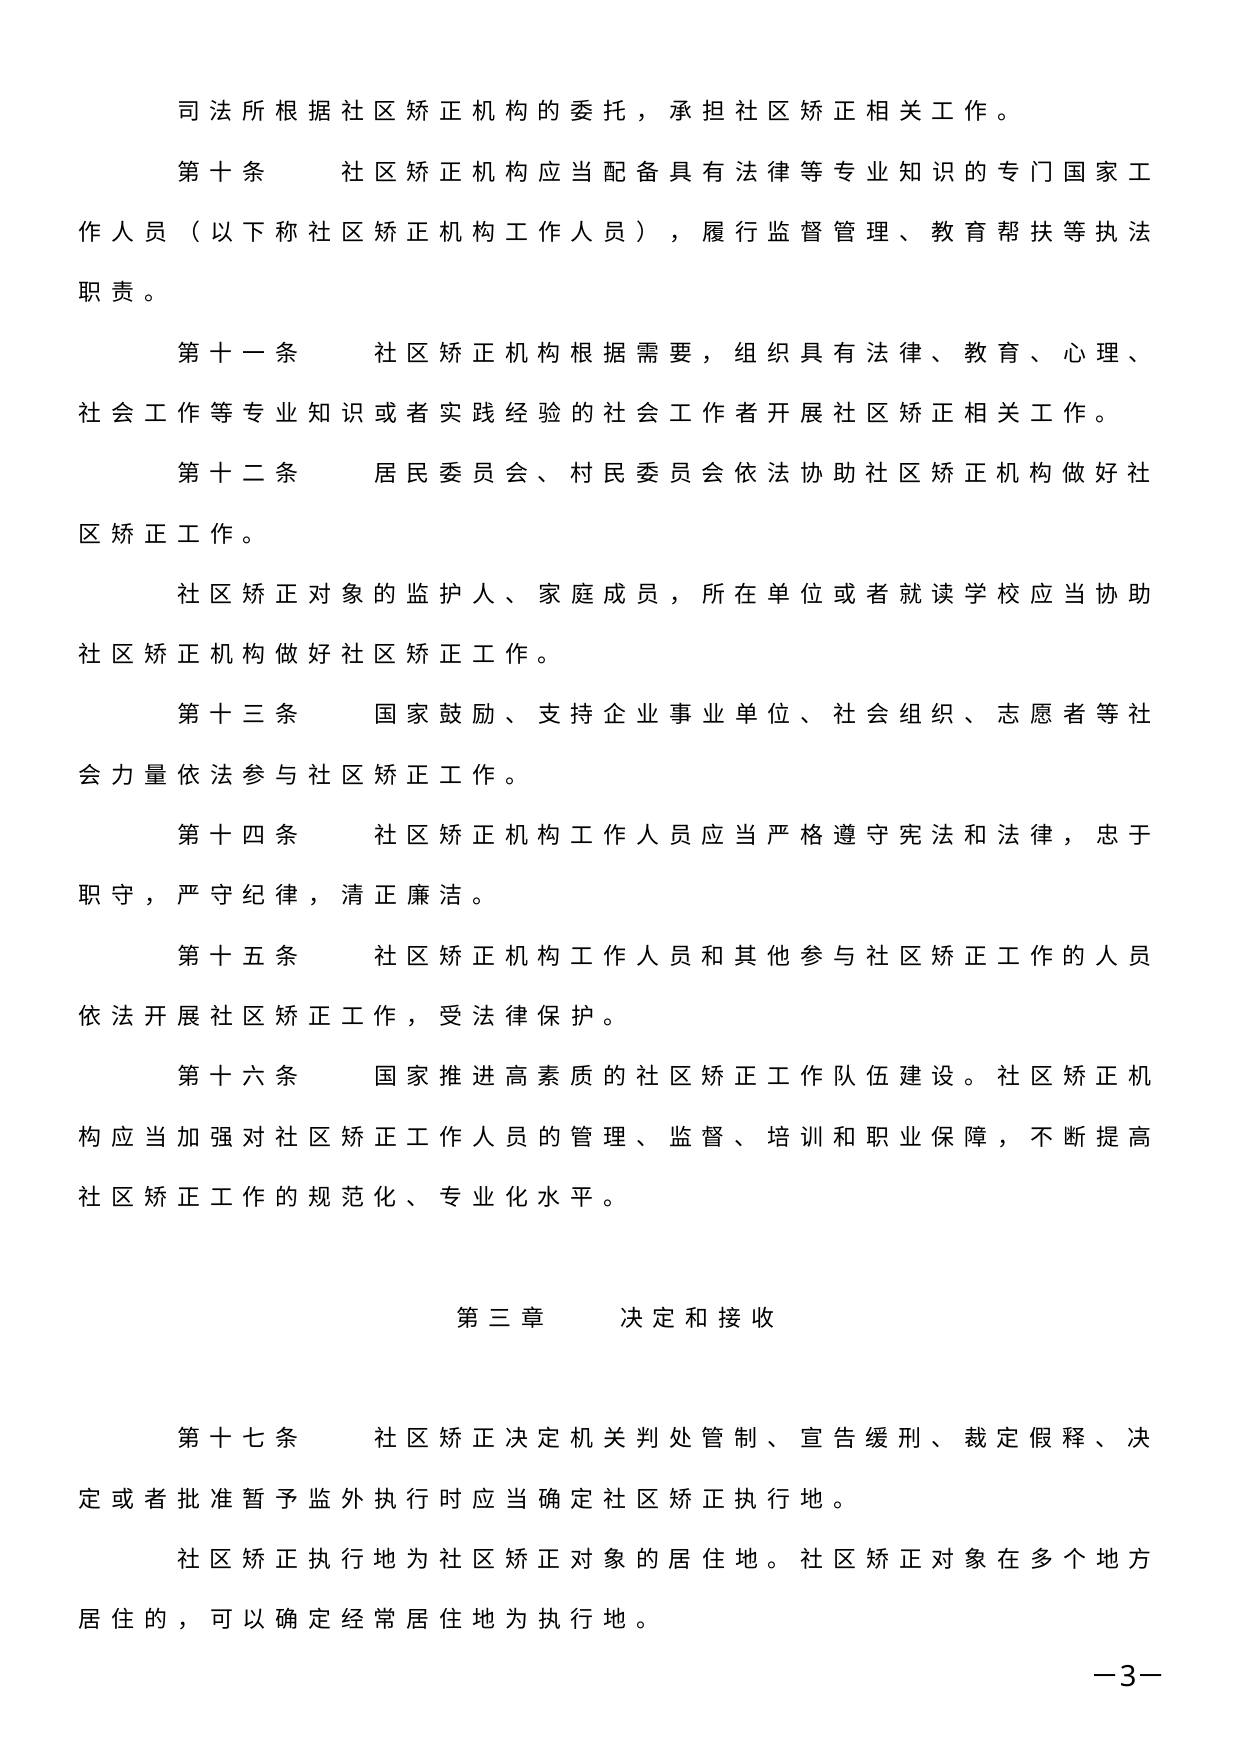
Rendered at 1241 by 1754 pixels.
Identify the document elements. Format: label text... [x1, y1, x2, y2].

text 社区矫正对象的监护人、家庭成员，所在单位或者就读学校应当协助社区矫正机构做好社区矫正工作。 [79, 562, 1161, 683]
text 第十一条 社区矫正机构根据需要，组织具有法律、教育、心理、社会工作等专业知识或者实践经验的社会工作者开展社区矫正相关工作。 [79, 321, 1161, 442]
text 第十条 社区矫正机构应当配备具有法律等专业知识的专门国家工作人员（以下称社区矫正机构工作人员），履行监督管理、教育帮扶等执法职责。 [79, 140, 1161, 321]
text 第十三条 国家鼓励、支持企业事业单位、社会组织、志愿者等社会力量依法参与社区矫正工作。 [79, 683, 1161, 803]
text 司法所根据社区矫正机构的委托，承担社区矫正相关工作。 [79, 80, 1161, 140]
text 第十二条 居民委员会、村民委员会依法协助社区矫正机构做好社区矫正工作。 [79, 442, 1161, 562]
text 第十七条 社区矫正决定机关判处管制、宣告缓刑、裁定假释、决定或者批准暂予监外执行时应当确定社区矫正执行地。 [79, 1407, 1161, 1527]
text 社区矫正执行地为社区矫正对象的居住地。社区矫正对象在多个地方居住的，可以确定经常居住地为执行地。 [79, 1527, 1161, 1648]
text 第三章 决定和接收 [79, 1286, 1161, 1346]
text 第十六条 国家推进高素质的社区矫正工作队伍建设。社区矫正机构应当加强对社区矫正工作人员的管理、监督、培训和职业保障，不断提高社区矫正工作的规范化、专业化水平。 [79, 1045, 1161, 1226]
text 第十四条 社区矫正机构工作人员应当严格遵守宪法和法律，忠于职守，严守纪律，清正廉洁。 [79, 803, 1161, 924]
text 第十五条 社区矫正机构工作人员和其他参与社区矫正工作的人员依法开展社区矫正工作，受法律保护。 [79, 924, 1161, 1045]
